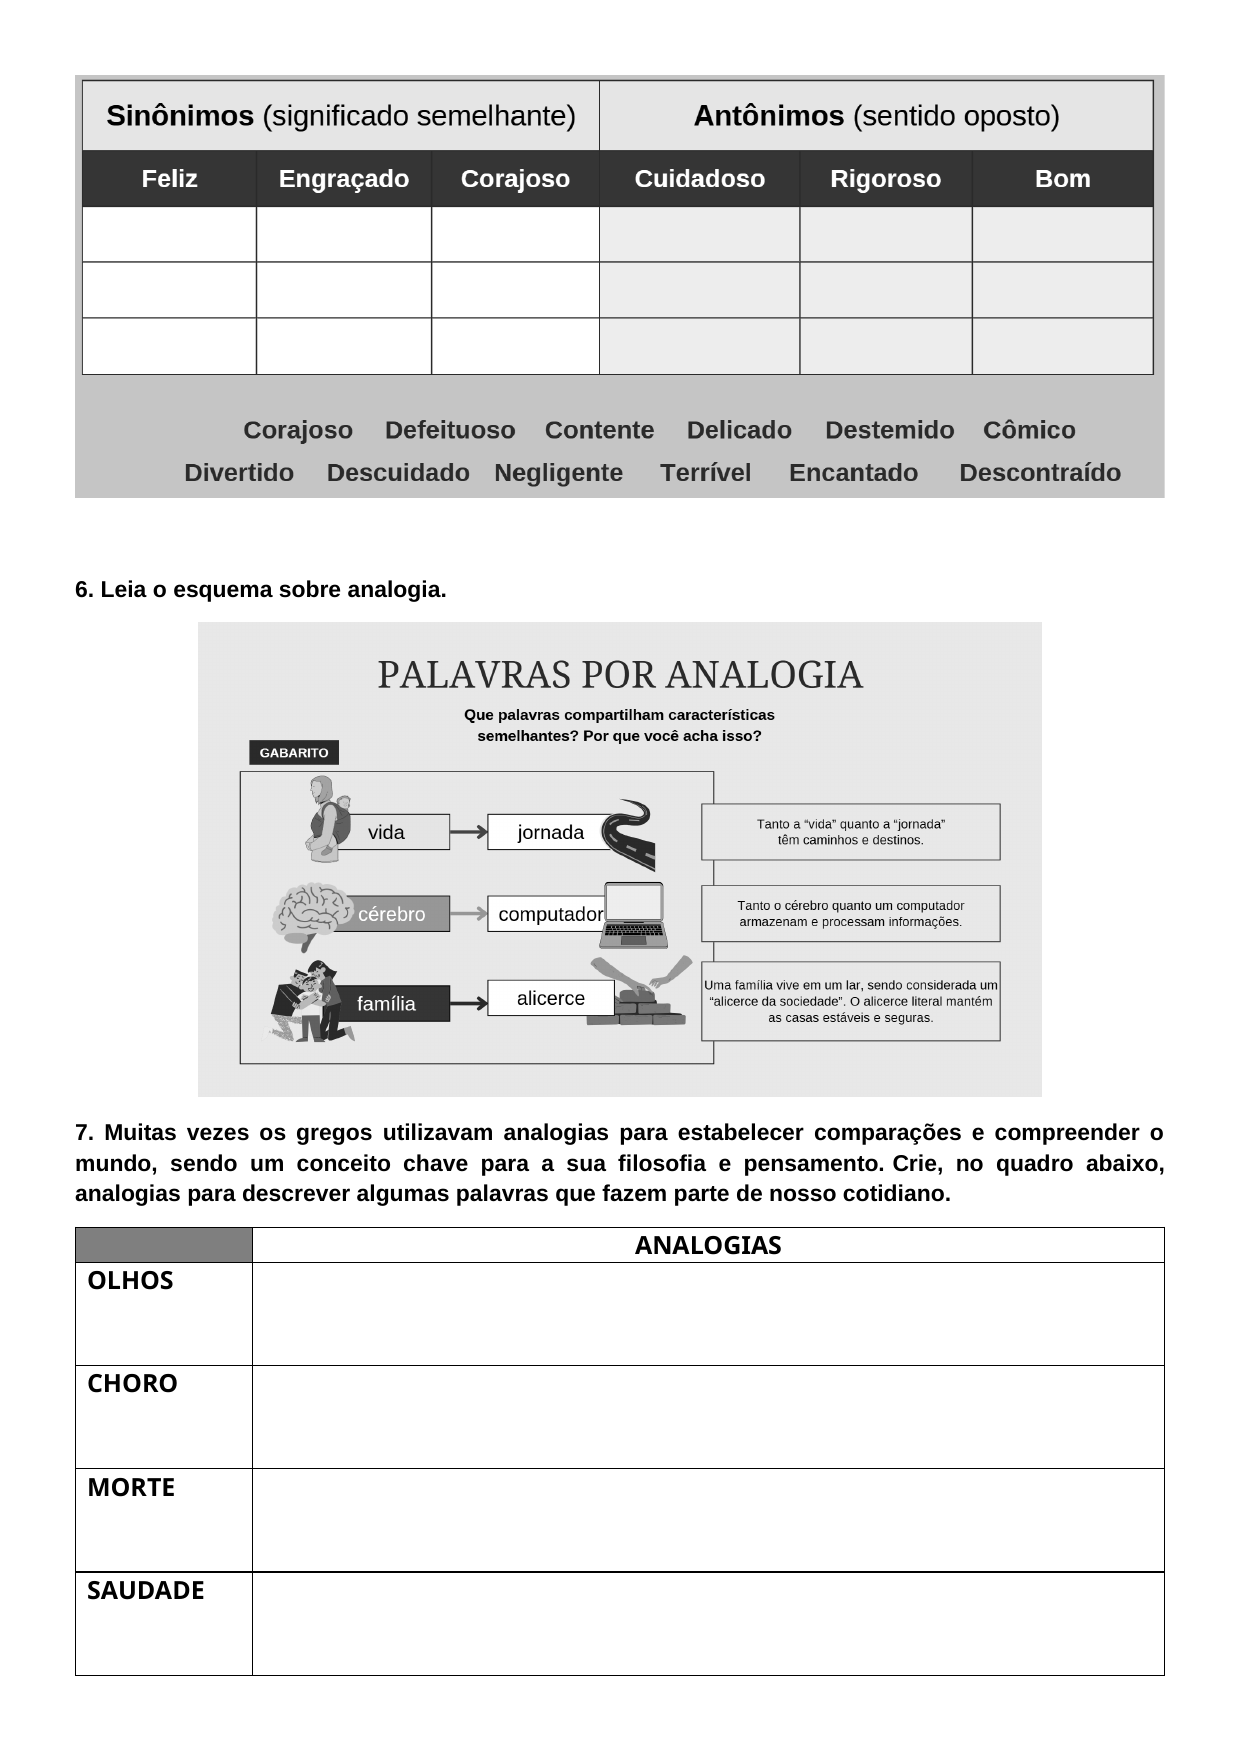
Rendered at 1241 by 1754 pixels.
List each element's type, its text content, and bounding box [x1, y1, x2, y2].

table_cell [253, 1469, 1164, 1571]
picture [75, 75, 1165, 498]
table_header [76, 1228, 252, 1262]
text 7. Muitas vezes os gregos utilizavam analogias para estabelecer comparações e compreender o mundo, sendo um conceito chave para a sua filosofia e pensamento. Crie, no quadro abaixo, analogias para descrever algumas palavras que fazem parte de nosso cotidiano. [75, 1119, 1165, 1206]
text 6. Leia o esquema sobre analogia. [75, 576, 1165, 602]
table_cell MORTE [76, 1469, 252, 1571]
table_cell SAUDADE [76, 1573, 252, 1675]
table_cell OLHOS [76, 1263, 252, 1365]
table_header ANALOGIAS [253, 1228, 1164, 1262]
picture [198, 622, 1042, 1097]
table_cell [253, 1573, 1164, 1675]
table_cell [253, 1366, 1164, 1468]
table_cell CHORO [76, 1366, 252, 1468]
table_cell [253, 1263, 1164, 1365]
